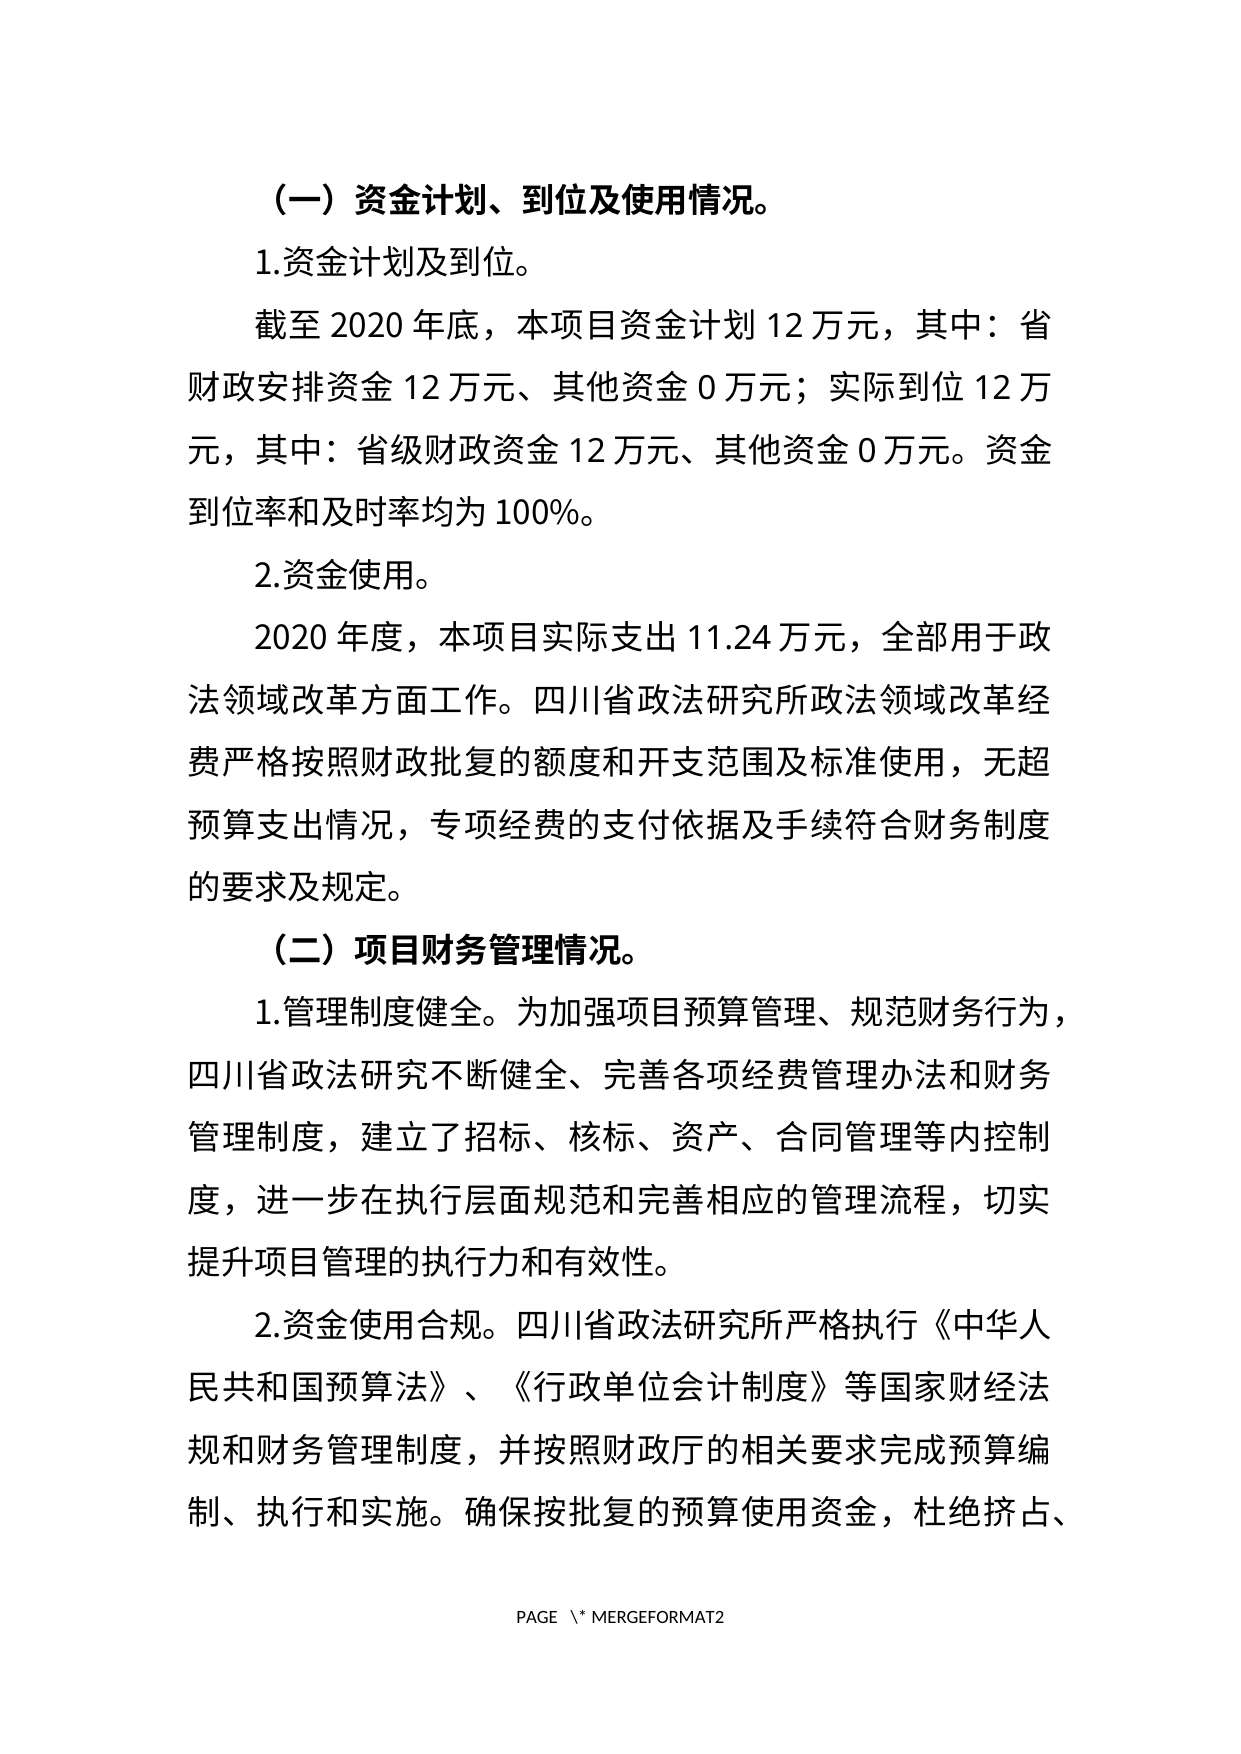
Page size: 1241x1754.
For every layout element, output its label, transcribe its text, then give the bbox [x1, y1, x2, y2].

text 1.资金计划及到位。 [187, 224, 1053, 287]
text （二）项目财务管理情况。 [187, 912, 1053, 974]
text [187, 1287, 1053, 1537]
text 1.管理制度健全。为加强项目预算管理、规范财务行为，四川省政法研究不断健全、完善各项经费管理办法和财务管理制度，建立了招标、核标、资产、合同管理等内控制度，进一步在执行层面规范和完善相应的管理流程，切实提升项目管理的执行力和有效性。 [187, 974, 1053, 1287]
text （一）资金计划、到位及使用情况。 [187, 162, 1053, 224]
text 截至2020年底，本项目资金计划12万元，其中：省财政安排资金12万元、其他资金0万元；实际到位12万元，其中：省级财政资金12万元、其他资金0万元。资金到位率和及时率均为100%。 [187, 287, 1053, 537]
text 2020年度，本项目实际支出11.24万元，全部用于政法领域改革方面工作。四川省政法研究所政法领域改革经费严格按照财政批复的额度和开支范围及标准使用，无超预算支出情况，专项经费的支付依据及手续符合财务制度的要求及规定。 [187, 599, 1053, 912]
text 2.资金使用。 [187, 537, 1053, 599]
